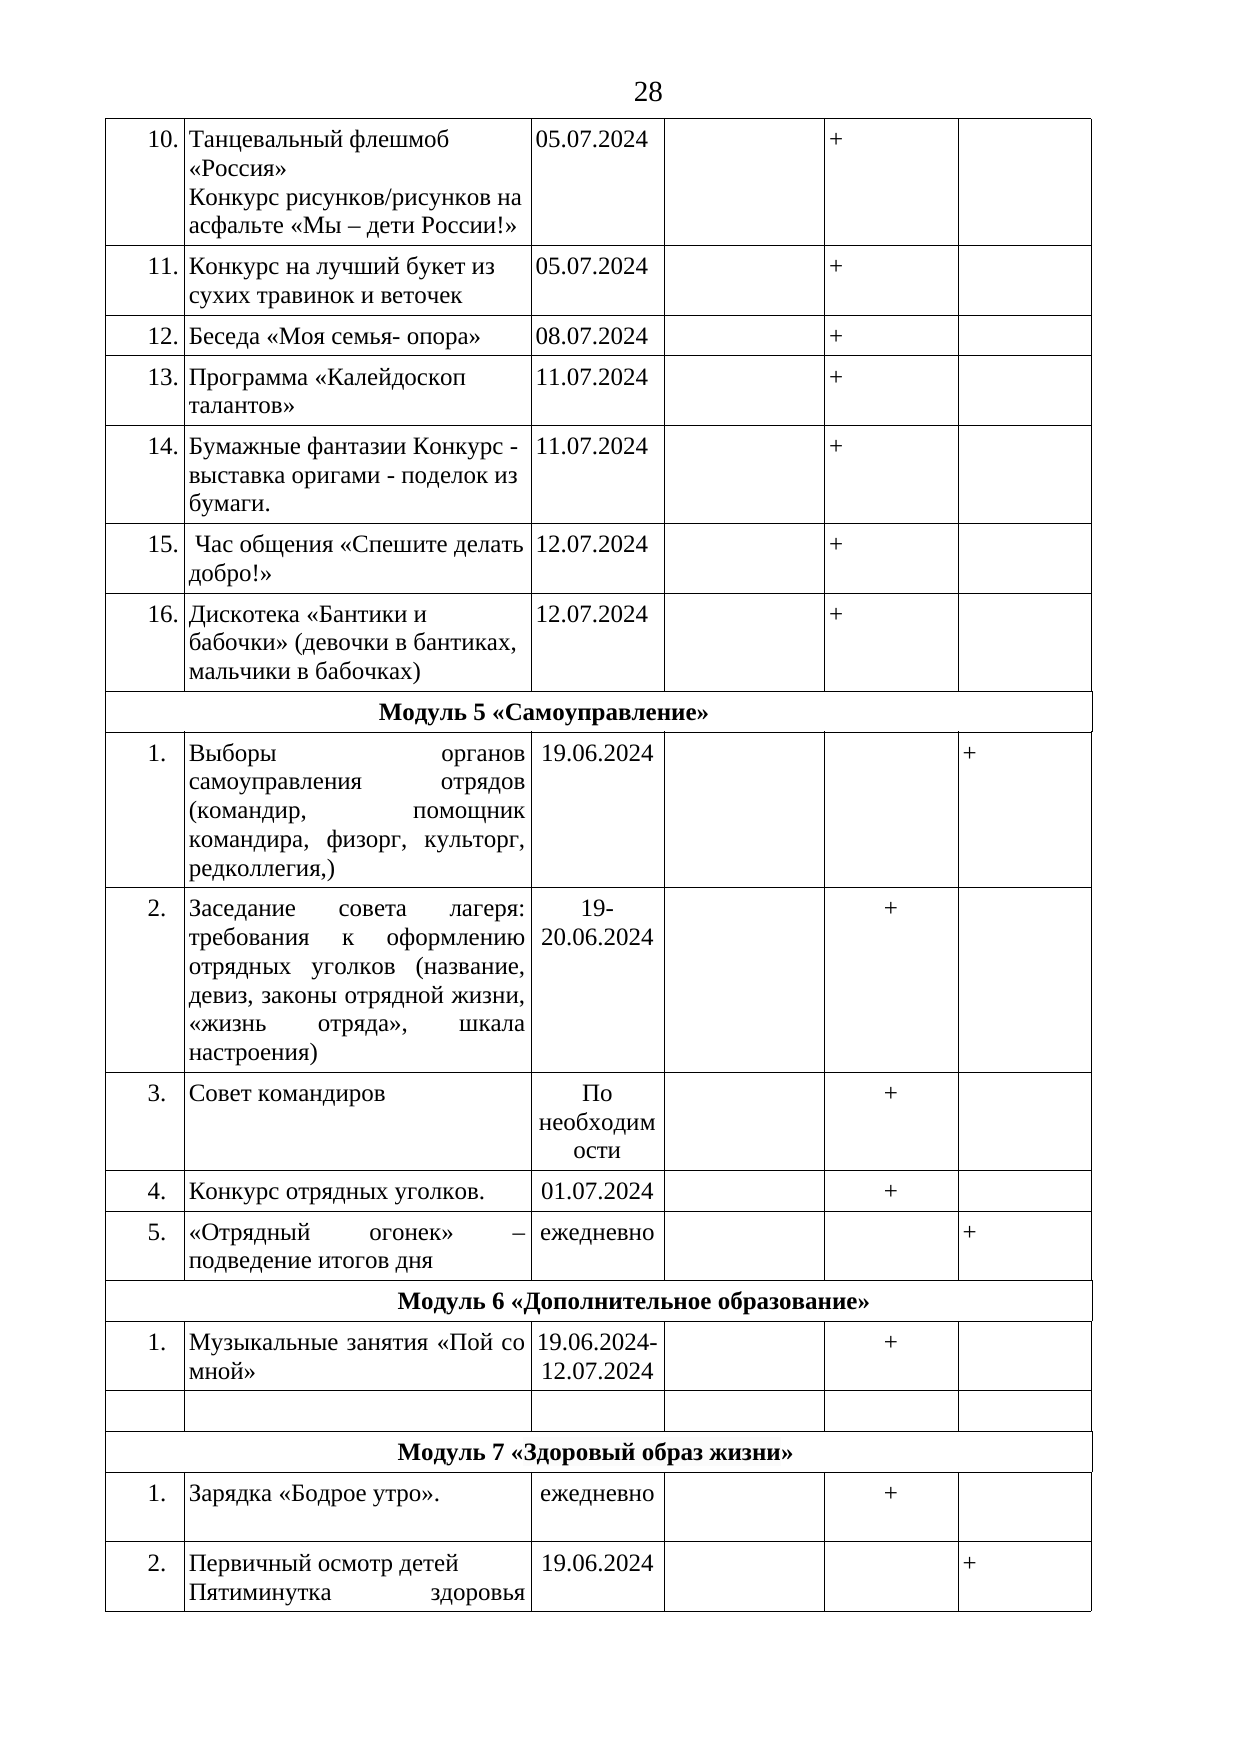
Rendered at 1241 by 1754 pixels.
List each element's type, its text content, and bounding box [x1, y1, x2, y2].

table_cell + [825, 1322, 958, 1390]
table_cell [959, 1391, 1091, 1431]
table_cell [665, 888, 824, 1072]
table_cell 19-20.06.2024 [532, 888, 664, 1072]
table_cell + [825, 594, 958, 691]
table_cell [665, 246, 824, 314]
table_cell + [825, 119, 958, 245]
table_cell + [825, 888, 958, 1072]
table_cell Программа «Калейдоскоп талантов» [185, 356, 531, 425]
table_cell [665, 594, 824, 691]
table_cell + [959, 1212, 1091, 1280]
table_cell [665, 1473, 824, 1541]
table_cell [959, 246, 1091, 314]
table_cell [665, 356, 824, 425]
table_cell [665, 1171, 824, 1211]
table_cell Бумажные фантазии Конкурс - выставка оригами - поделок из бумаги. [185, 426, 531, 523]
table_cell По необходимости [532, 1073, 664, 1170]
table_cell [959, 119, 1091, 245]
table_cell [825, 1542, 958, 1611]
table_cell + [825, 1073, 958, 1170]
table_cell [665, 524, 824, 592]
table_cell [106, 119, 184, 245]
table_cell + [825, 1473, 958, 1541]
table_cell [106, 1073, 184, 1170]
table_cell [106, 1171, 184, 1211]
table_cell 05.07.2024 [532, 246, 664, 314]
table_cell + [959, 733, 1091, 887]
table_cell Выборы органов самоуправления отрядов (командир, помощник командира, физорг, культорг, редколлегия,) [185, 733, 531, 887]
table_cell Час общения «Спешите делать добро!» [185, 524, 531, 592]
table_cell [106, 1391, 184, 1431]
table_cell + [959, 1542, 1091, 1611]
table_cell Зарядка «Бодрое утро». [185, 1473, 531, 1541]
table_cell + [825, 316, 958, 355]
table_cell 11.07.2024 [532, 356, 664, 425]
table_cell [959, 1073, 1091, 1170]
table_cell 12.07.2024 [532, 594, 664, 691]
table_cell [959, 1473, 1091, 1541]
table_cell 19.06.2024 [532, 733, 664, 887]
table_cell [106, 1473, 184, 1541]
table_cell [959, 316, 1091, 355]
table_cell 19.06.2024-12.07.2024 [532, 1322, 664, 1390]
table_cell [665, 316, 824, 355]
table_cell ежедневно [532, 1212, 664, 1280]
table_cell [959, 524, 1091, 592]
table_cell Музыкальные занятия «Пой со мной» [185, 1322, 531, 1390]
table_cell [665, 1391, 824, 1431]
table_cell + [825, 524, 958, 592]
table_cell [106, 246, 184, 314]
table_cell Беседа «Моя семья- опора» [185, 316, 531, 355]
table_cell Модуль 7 «Здоровый образ жизни» [106, 1432, 1092, 1472]
table_cell Модуль 5 «Самоуправление» [106, 692, 1092, 731]
table_cell [959, 356, 1091, 425]
table_cell [106, 1542, 184, 1611]
table_cell [665, 1542, 824, 1611]
table_cell [106, 1322, 184, 1390]
table_cell + [825, 356, 958, 425]
table_cell [185, 1391, 531, 1431]
table_cell ежедневно [532, 1473, 664, 1541]
table_cell 08.07.2024 [532, 316, 664, 355]
table_cell [959, 1171, 1091, 1211]
table_cell 05.07.2024 [532, 119, 664, 245]
table_cell [106, 426, 184, 523]
table_cell [106, 524, 184, 592]
table_cell [665, 1322, 824, 1390]
table_cell [959, 594, 1091, 691]
table_cell + [825, 426, 958, 523]
table_cell [665, 1073, 824, 1170]
table_cell [665, 426, 824, 523]
table_cell [959, 1322, 1091, 1390]
table_cell Модуль 6 «Дополнительное образование» [106, 1281, 1092, 1321]
table_cell [959, 426, 1091, 523]
table_cell [106, 316, 184, 355]
table_cell [665, 733, 824, 887]
table_cell «Отрядный огонек» – подведение итогов дня [185, 1212, 531, 1280]
table_cell 01.07.2024 [532, 1171, 664, 1211]
table_cell [106, 356, 184, 425]
table_cell [106, 888, 184, 1072]
table_cell [665, 1212, 824, 1280]
table_cell Дискотека «Бантики и бабочки» (девочки в бантиках, мальчики в бабочках) [185, 594, 531, 691]
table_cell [185, 1542, 531, 1611]
table_cell 12.07.2024 [532, 524, 664, 592]
table_cell [106, 1212, 184, 1280]
table_cell 19.06.2024 [532, 1542, 664, 1611]
table_cell [959, 888, 1091, 1072]
table_cell [825, 1391, 958, 1431]
table_cell [825, 1212, 958, 1280]
table_cell Совет командиров [185, 1073, 531, 1170]
table_cell [532, 1391, 664, 1431]
table_cell [106, 733, 184, 887]
table_cell Заседание совета лагеря: требования к оформлению отрядных уголков (название, девиз, законы отрядной жизни, «жизнь отряда», шкала настроения) [185, 888, 531, 1072]
table_cell + [825, 1171, 958, 1211]
table_cell Танцевальный флешмоб «Россия» Конкурс рисунков/рисунков на асфальте «Мы – дети России!» [185, 119, 531, 245]
table_cell [825, 733, 958, 887]
table_cell Конкурс отрядных уголков. [185, 1171, 531, 1211]
table_cell [106, 594, 184, 691]
table_cell + [825, 246, 958, 314]
table_cell Конкурс на лучший букет из сухих травинок и веточек [185, 246, 531, 314]
table_cell 11.07.2024 [532, 426, 664, 523]
table_cell [665, 119, 824, 245]
